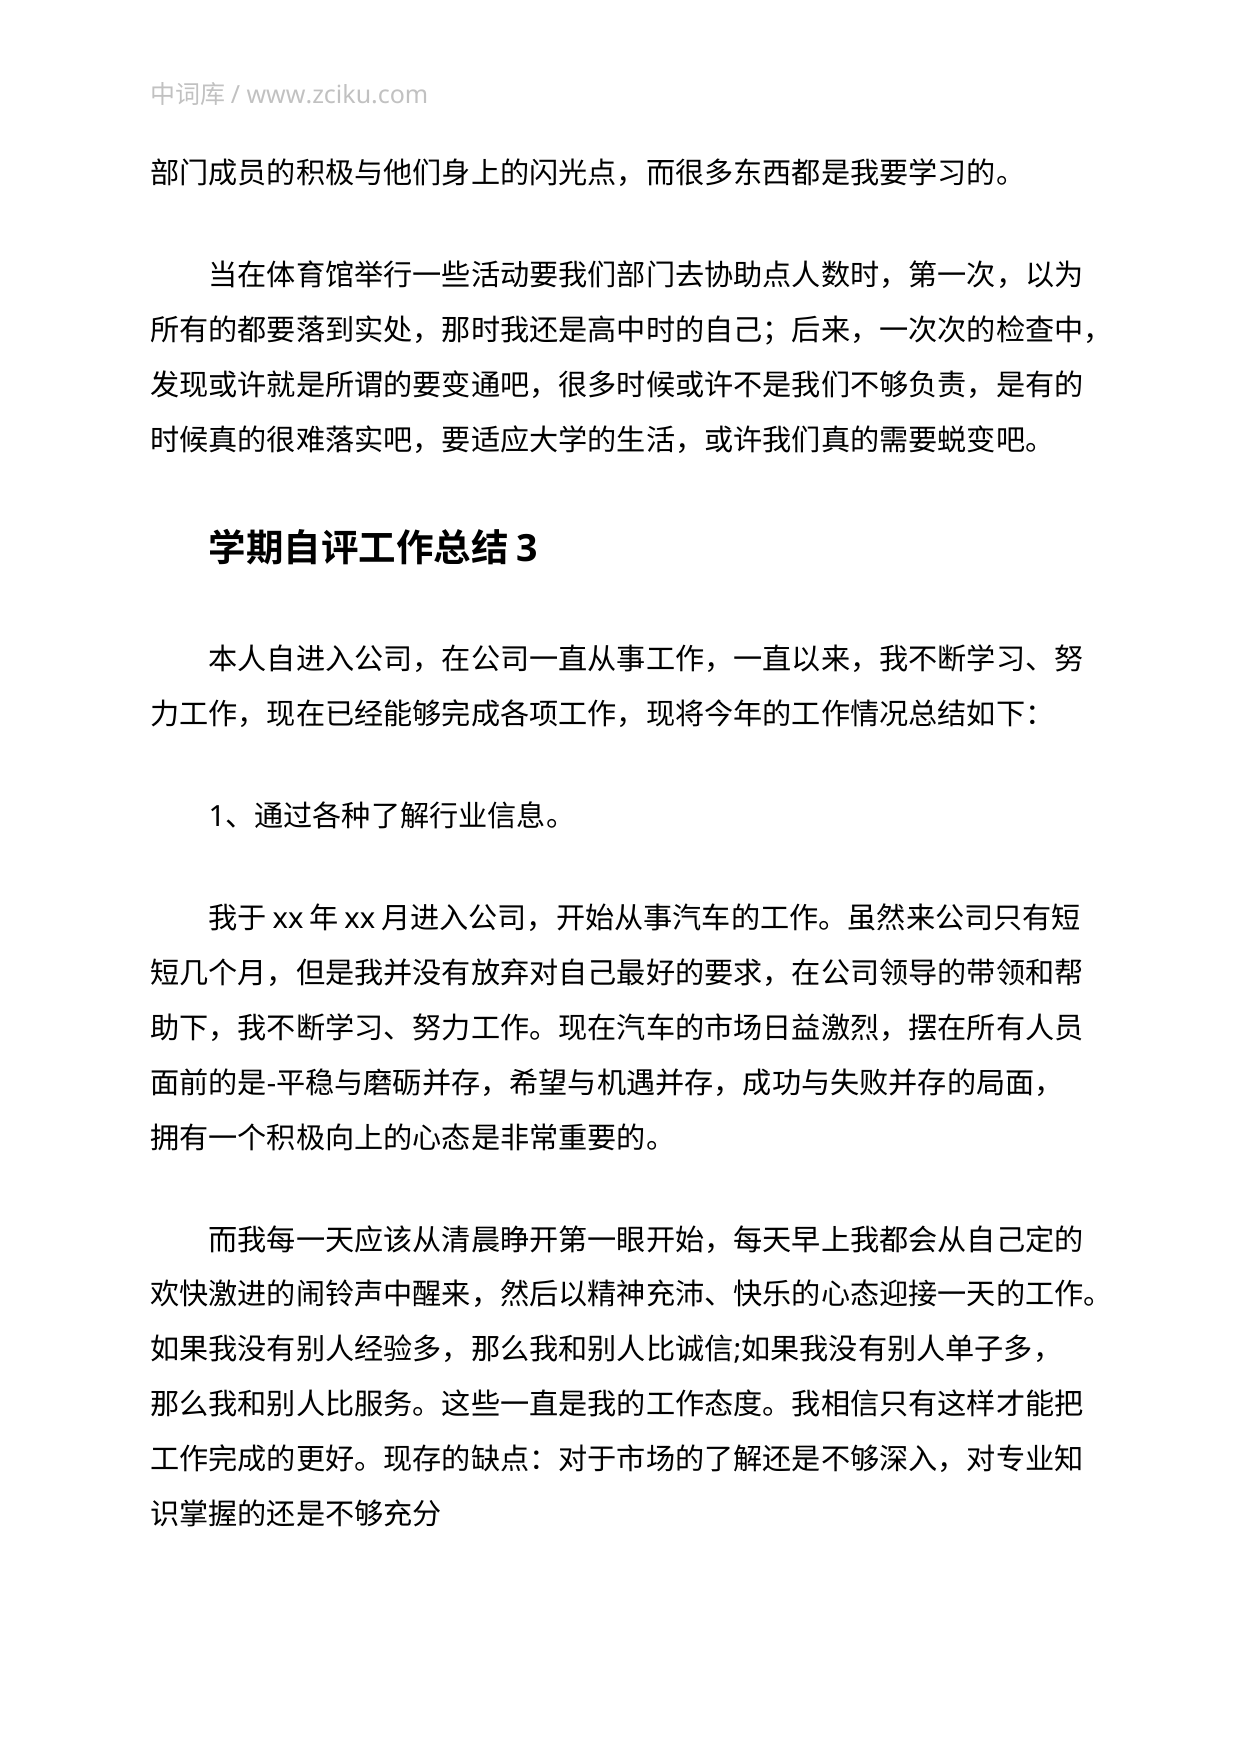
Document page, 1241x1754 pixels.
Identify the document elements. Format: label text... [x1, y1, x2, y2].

text 学期自评工作总结3 [150, 518, 1090, 573]
text 当在体育馆举行一些活动要我们部门去协助点人数时，第一次，以为所有的都要落到实处，那时我还是高中时的自己；后来，一次次的检查中，发现或许就是所谓的要变通吧，很多时候或许不是我们不够负责，是有的时候真的很难落实吧，要适应大学的生活，或许我们真的需要蜕变吧。 [150, 252, 1090, 459]
text 1、通过各种了解行业信息。 [150, 792, 1090, 835]
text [150, 150, 1090, 192]
text 而我每一天应该从清晨睁开第一眼开始，每天早上我都会从自己定的欢快激进的闹铃声中醒来，然后以精神充沛、快乐的心态迎接一天的工作。如果我没有别人经验多，那么我和别人比诚信;如果我没有别人单子多，那么我和别人比服务。这些一直是我的工作态度。我相信只有这样才能把工作完成的更好。现存的缺点：对于市场的了解还是不够深入，对专业知识掌握的还是不够充分 [150, 1216, 1090, 1533]
text 我于xx年xx月进入公司，开始从事汽车的工作。虽然来公司只有短短几个月，但是我并没有放弃对自己最好的要求，在公司领导的带领和帮助下，我不断学习、努力工作。现在汽车的市场日益激烈，摆在所有人员面前的是-平稳与磨砺并存，希望与机遇并存，成功与失败并存的局面，拥有一个积极向上的心态是非常重要的。 [150, 894, 1090, 1157]
text 本人自进入公司，在公司一直从事工作，一直以来，我不断学习、努力工作，现在已经能够完成各项工作，现将今年的工作情况总结如下： [150, 636, 1090, 733]
